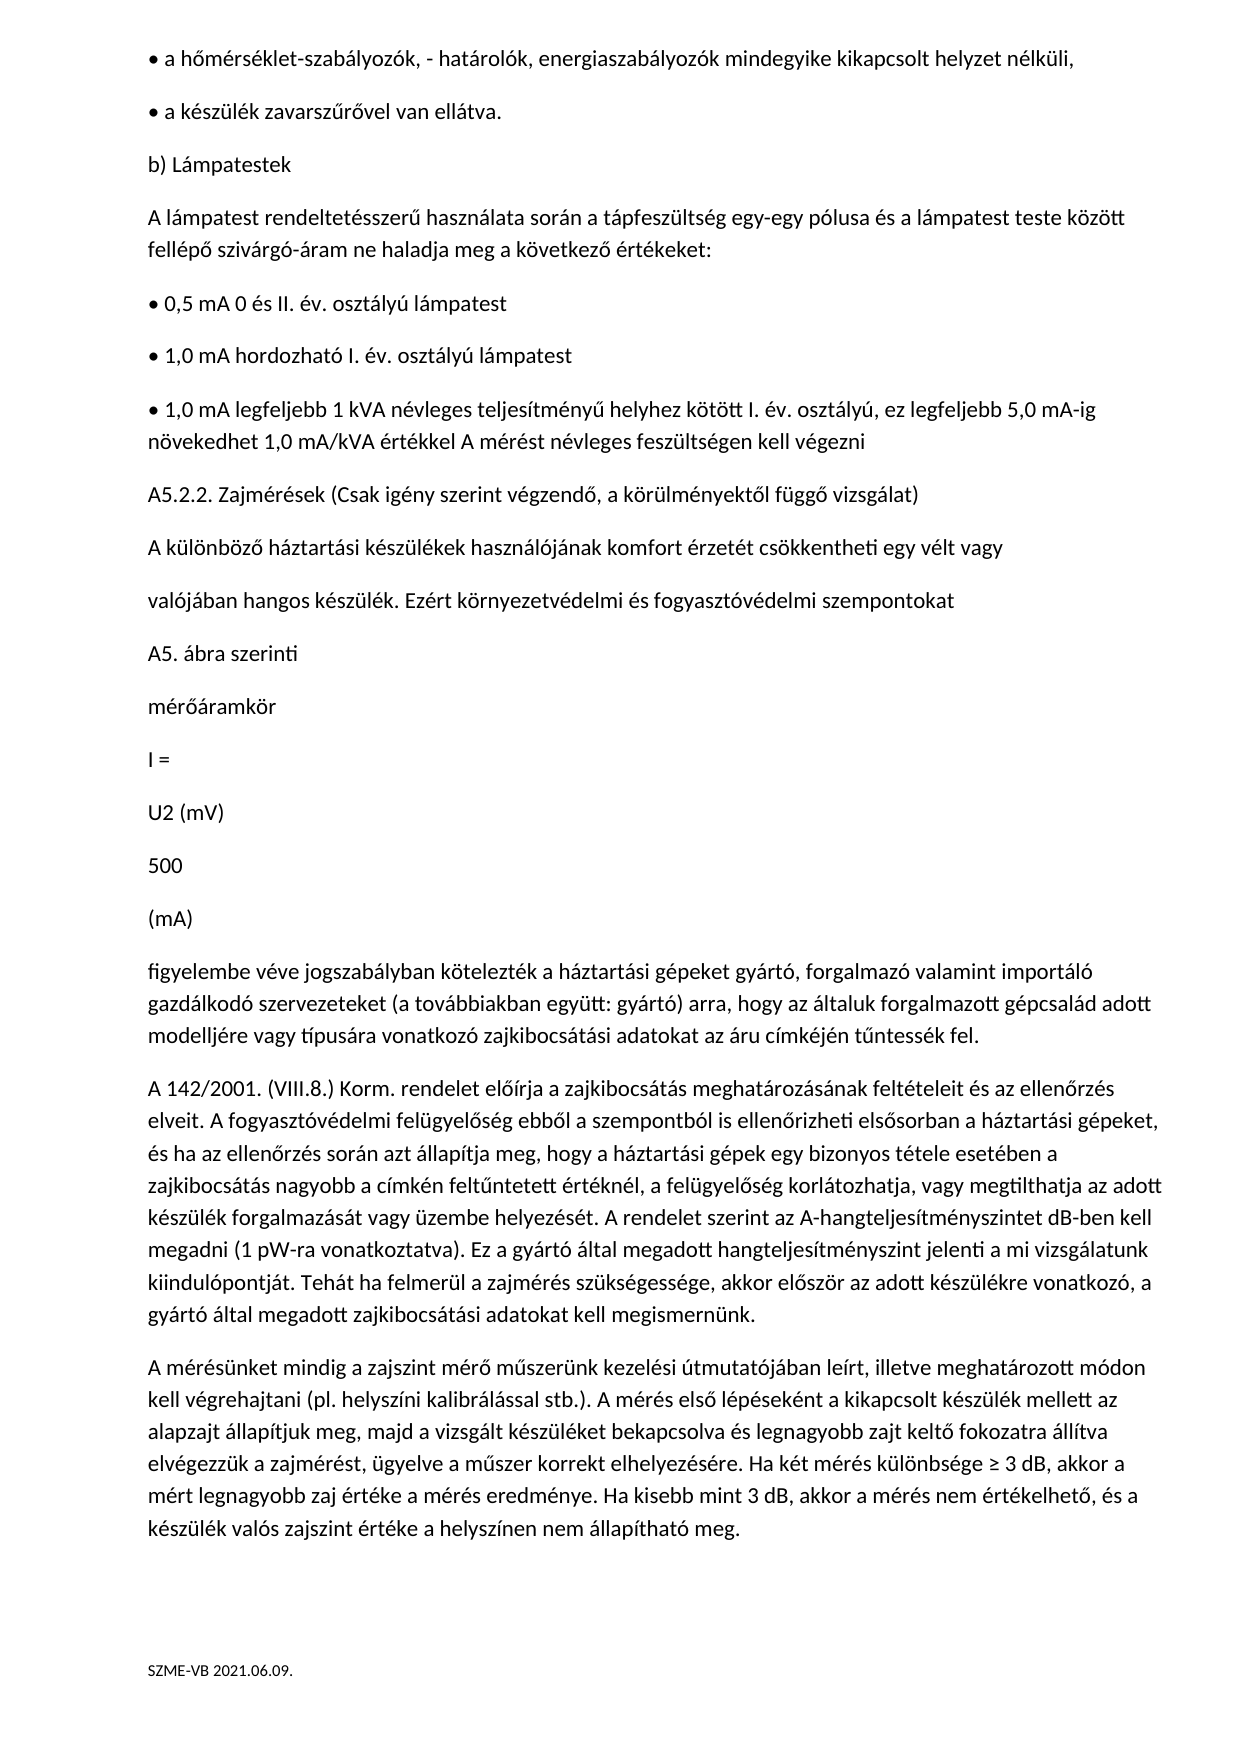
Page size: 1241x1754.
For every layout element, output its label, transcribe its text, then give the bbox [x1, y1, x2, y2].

text • 1,0 mA hordozható I. év. osztályú lámpatest [148, 342, 1166, 370]
text A5.2.2. Zajmérések (Csak igény szerint végzendő, a körülményektől függő vizsgálat) [148, 480, 1166, 508]
text • a készülék zavarszűrővel van ellátva. [148, 97, 1166, 125]
text A5. ábra szerinti [148, 639, 1166, 667]
text valójában hangos készülék. Ezért környezetvédelmi és fogyasztóvédelmi szempontokat [148, 586, 1166, 614]
text figyelembe véve jogszabályban kötelezték a háztartási gépeket gyártó, forgalmazó valamint importáló gazdálkodó szervezeteket (a továbbiakban együtt: gyártó) arra, hogy az általuk forgalmazott gépcsalád adott modelljére vagy típusára vonatkozó zajkibocsátási adatokat az áru címkéjén tűntessék fel. [148, 957, 1166, 1049]
text • 0,5 mA 0 és II. év. osztályú lámpatest [148, 289, 1166, 317]
text (mA) [148, 904, 1166, 932]
text A lámpatest rendeltetésszerű használata során a tápfeszültség egy-egy pólusa és a lámpatest teste között fellépő szivárgó-áram ne haladja meg a következő értékeket: [148, 203, 1166, 264]
text • a hőmérséklet-szabályozók, - határolók, energiaszabályozók mindegyike kikapcsolt helyzet nélküli, [148, 44, 1166, 72]
text b) Lámpatestek [148, 150, 1166, 178]
text A mérésünket mindig a zajszint mérő műszerünk kezelési útmutatójában leírt, illetve meghatározott módon kell végrehajtani (pl. helyszíni kalibrálással stb.). A mérés első lépéseként a kikapcsolt készülék mellett az alapzajt állapítjuk meg, majd a vizsgált készüléket bekapcsolva és legnagyobb zajt keltő fokozatra állítva elvégezzük a zajmérést, ügyelve a műszer korrekt elhelyezésére. Ha két mérés különbsége ≥ 3 dB, akkor a mért legnagyobb zaj értéke a mérés eredménye. Ha kisebb mint 3 dB, akkor a mérés nem értékelhető, és a készülék valós zajszint értéke a helyszínen nem állapítható meg. [148, 1353, 1166, 1542]
text A különböző háztartási készülékek használójának komfort érzetét csökkentheti egy vélt vagy [148, 533, 1166, 561]
text mérőáramkör [148, 692, 1166, 720]
text U2 (mV) [148, 798, 1166, 826]
text A 142/2001. (VIII.8.) Korm. rendelet előírja a zajkibocsátás meghatározásának feltételeit és az ellenőrzés elveit. A fogyasztóvédelmi felügyelőség ebből a szempontból is ellenőrizheti elsősorban a háztartási gépeket, és ha az ellenőrzés során azt állapítja meg, hogy a háztartási gépek egy bizonyos tétele esetében a zajkibocsátás nagyobb a címkén feltűntetett értéknél, a felügyelőség korlátozhatja, vagy megtilthatja az adott készülék forgalmazását vagy üzembe helyezését. A rendelet szerint az A-hangteljesítményszintet dB-ben kell megadni (1 pW-ra vonatkoztatva). Ez a gyártó által megadott hangteljesítményszint jelenti a mi vizsgálatunk kiindulópontját. Tehát ha felmerül a zajmérés szükségessége, akkor először az adott készülékre vonatkozó, a gyártó által megadott zajkibocsátási adatokat kell megismernünk. [148, 1074, 1166, 1328]
text 500 [148, 851, 1166, 879]
text • 1,0 mA legfeljebb 1 kVA névleges teljesítményű helyhez kötött I. év. osztályú, ez legfeljebb 5,0 mA-ig növekedhet 1,0 mA/kVA értékkel A mérést névleges feszültségen kell végezni [148, 395, 1166, 455]
text I = [148, 745, 1166, 773]
